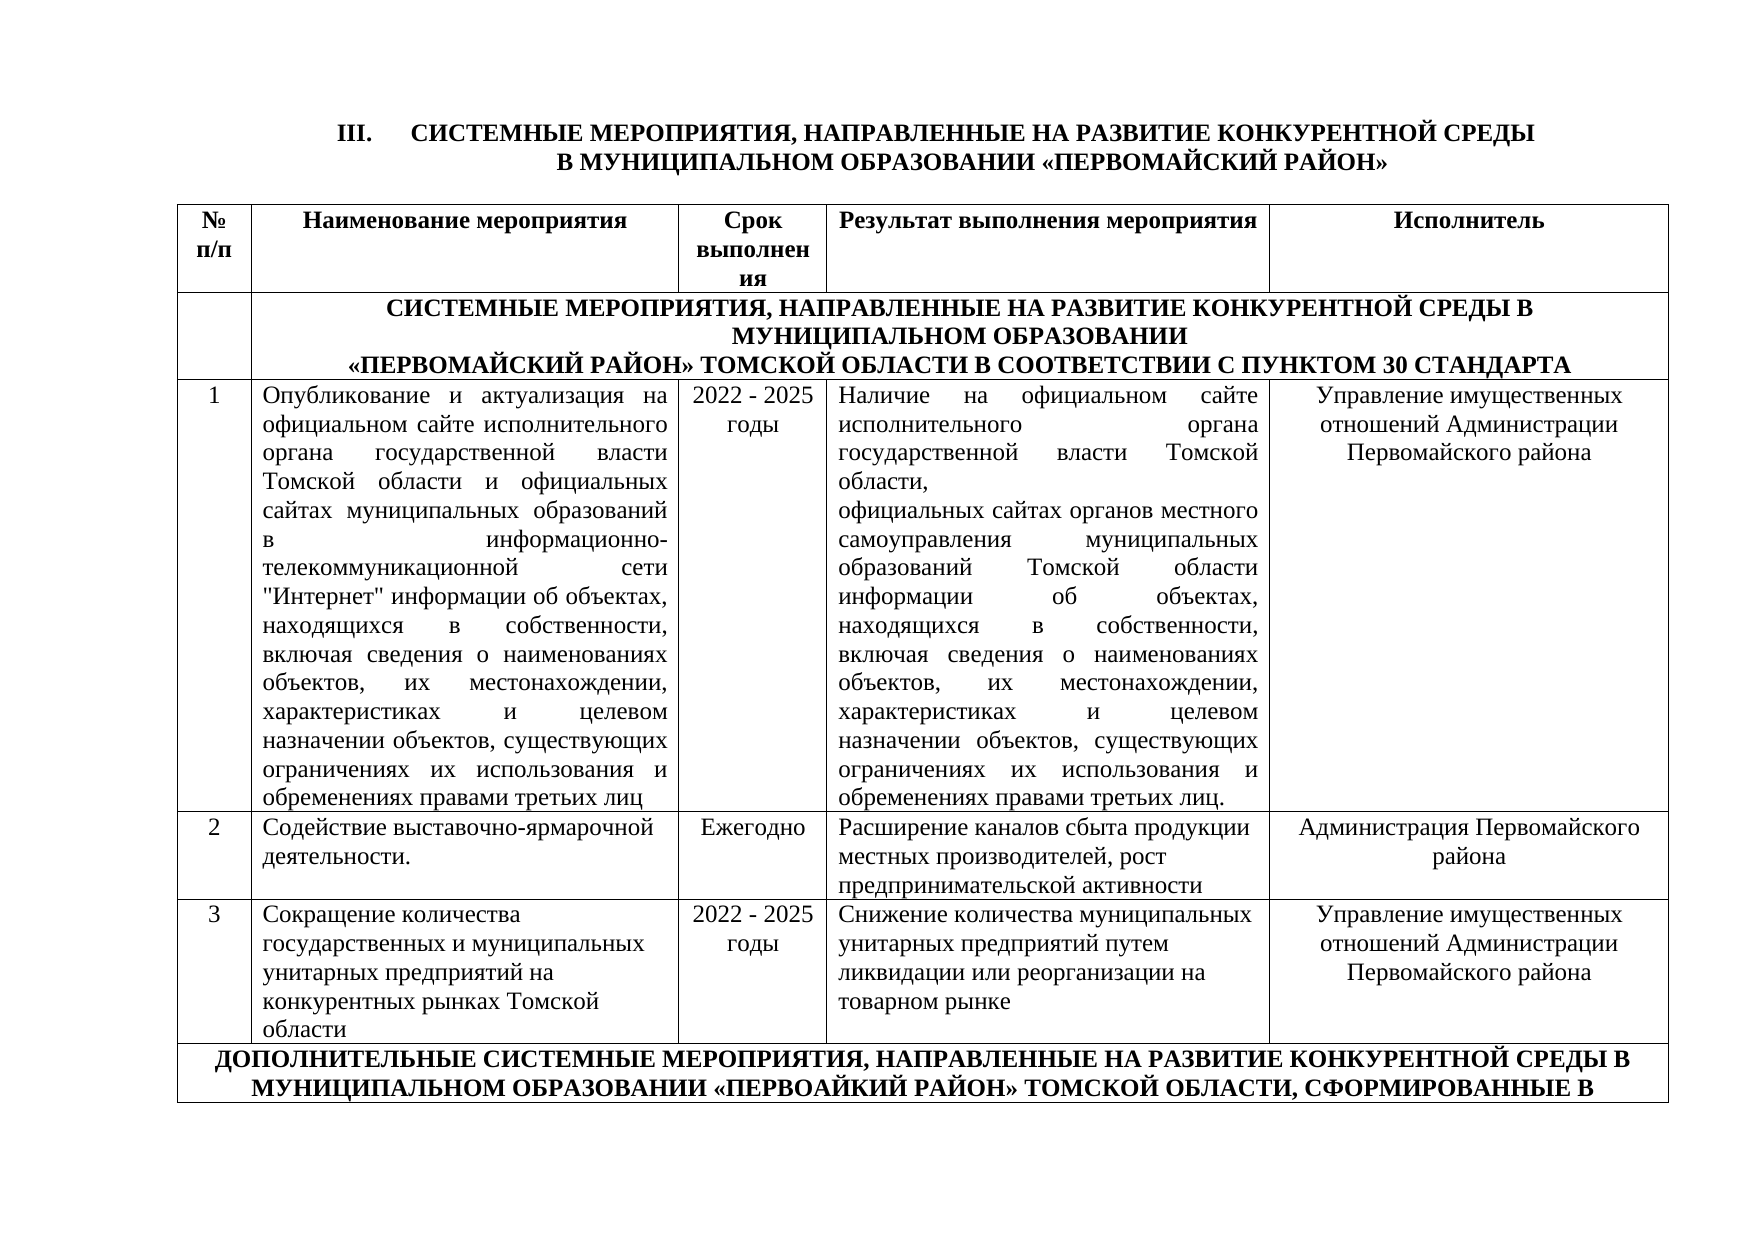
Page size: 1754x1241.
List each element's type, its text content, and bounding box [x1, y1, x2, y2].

table_cell Снижение количества муниципальных унитарных предприятий путем ликвидации или реорганизации на товарном рынке [827, 900, 1269, 1043]
table_header № п/п [178, 205, 251, 292]
table_cell [178, 293, 251, 379]
table_header Наименование мероприятия [252, 205, 678, 292]
table_cell Опубликование и актуализация на официальном сайте исполнительного органа государственной власти Томской области и официальных сайтах муниципальных образований в информационно-телекоммуникационной сети "Интернет" информации об объектах, находящихся в собственности, включая сведения о наименованиях объектов, их местонахождении, характеристиках и целевом назначении объектов, существующих ограничениях их использования и обременениях правами третьих лиц [252, 380, 678, 811]
table_cell 3 [178, 900, 251, 1043]
table_cell Ежегодно [679, 812, 826, 898]
table_cell Сокращение количества государственных и муниципальных унитарных предприятий на конкурентных рынках Томской области [252, 900, 678, 1043]
table_cell Администрация Первомайского района [1270, 812, 1668, 898]
table_cell 2022 - 2025 годы [679, 380, 826, 811]
table_cell 2 [178, 812, 251, 898]
list В МУНИЦИПАЛЬНОМ ОБРАЗОВАНИИ «ПЕРВОМАЙСКИЙ РАЙОН» [177, 147, 1695, 176]
table_cell Расширение каналов сбыта продукции местных производителей, рост предпринимательской активности [827, 812, 1269, 898]
table_cell 1 [178, 380, 251, 811]
table_cell 2022 - 2025 годы [679, 900, 826, 1043]
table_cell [178, 1044, 1668, 1102]
table_header Срок выполнения [679, 205, 826, 292]
table_header Результат выполнения мероприятия [827, 205, 1269, 292]
table_cell Управление имущественных отношений Администрации Первомайского района [1270, 380, 1668, 811]
table_header Исполнитель [1270, 205, 1668, 292]
table_cell СИСТЕМНЫЕ МЕРОПРИЯТИЯ, НАПРАВЛЕННЫЕ НА РАЗВИТИЕ КОНКУРЕНТНОЙ СРЕДЫ В МУНИЦИПАЛЬНОМ ОБРАЗОВАНИИ «ПЕРВОМАЙСКИЙ РАЙОН» ТОМСКОЙ ОБЛАСТИ В СООТВЕТСТВИИ С ПУНКТОМ 30 СТАНДАРТА [252, 293, 1668, 379]
table_cell Содействие выставочно-ярмарочной деятельности. [252, 812, 678, 898]
table_cell Управление имущественных отношений Администрации Первомайского района [1270, 900, 1668, 1043]
table_cell Наличие на официальном сайте исполнительного органа государственной власти Томской области, официальных сайтах органов местного самоуправления муниципальных образований Томской области информации об объектах, находящихся в собственности, включая сведения о наименованиях объектов, их местонахождении, характеристиках и целевом назначении объектов, существующих ограничениях их использования и обременениях правами третьих лиц. [827, 380, 1269, 811]
list СИСТЕМНЫЕ МЕРОПРИЯТИЯ, НАПРАВЛЕННЫЕ НА РАЗВИТИЕ КОНКУРЕНТНОЙ СРЕДЫ [177, 118, 1695, 147]
